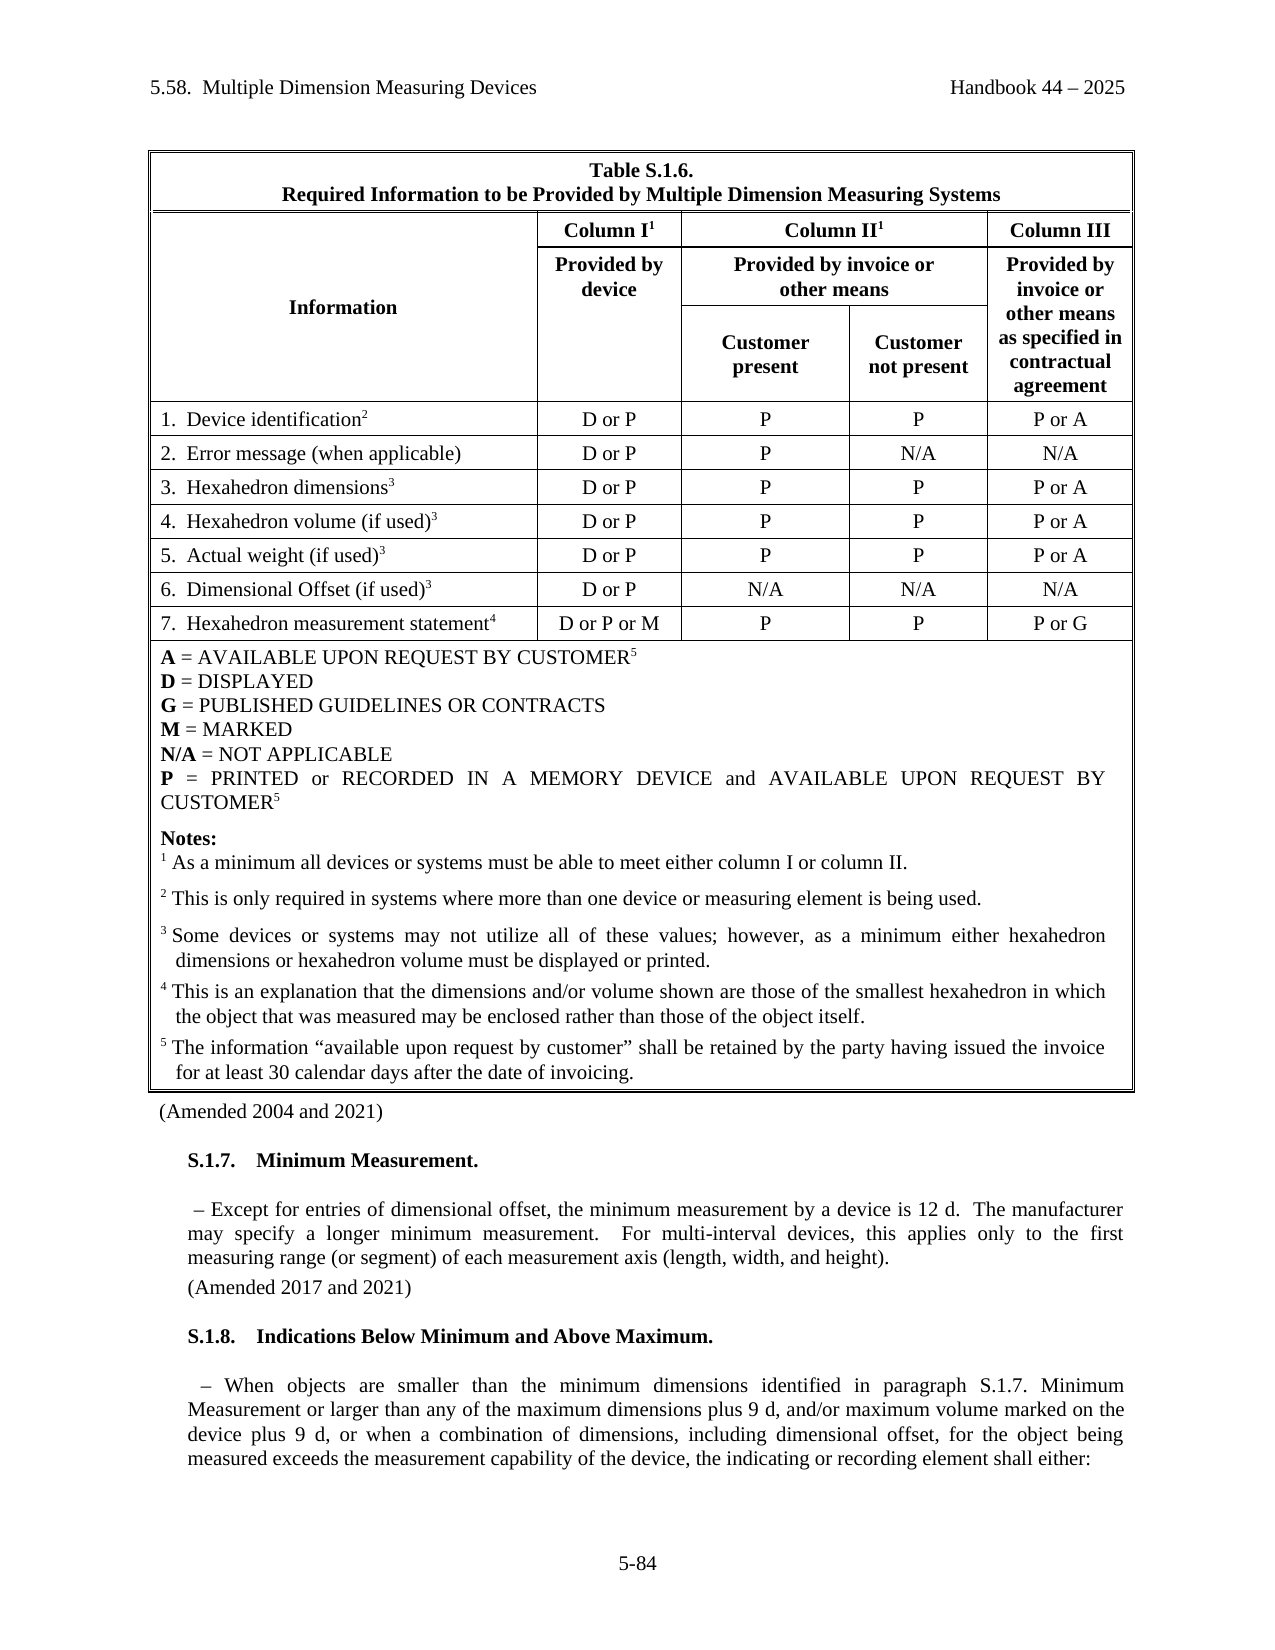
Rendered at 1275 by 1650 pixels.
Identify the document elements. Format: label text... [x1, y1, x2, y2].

table_cell 7. Hexahedron measurement statement4 [151, 607, 537, 640]
table_cell Provided by invoice or other means as specified in contractual agreement [988, 248, 1132, 401]
table_cell N/A [850, 573, 987, 606]
table_cell 5. Actual weight (if used)3 [151, 539, 537, 572]
table_cell N/A [850, 436, 987, 469]
table_cell P or A [988, 539, 1132, 572]
table_cell P [850, 505, 987, 537]
table_cell Provided by invoice or other means [682, 248, 987, 305]
table_cell Customer not present [850, 306, 987, 401]
subtitle S.1.8. Indications Below Minimum and Above Maximum. [187, 1324, 1125, 1348]
table_cell 3. Hexahedron dimensions3 [151, 470, 537, 503]
table_cell Column II1 [682, 213, 987, 246]
table_cell D or P [538, 539, 681, 572]
table_cell D or P [538, 402, 681, 435]
table_cell Column III [988, 210, 1133, 246]
table_cell Column I1 [538, 213, 681, 246]
table_cell D or P [538, 436, 681, 469]
table_cell P [682, 470, 849, 503]
text (Amended 2017 and 2021) [187, 1275, 1125, 1299]
table_cell P or A [988, 505, 1132, 537]
table_cell D or P [538, 573, 681, 606]
table_cell N/A [988, 573, 1132, 606]
table_cell P or A [988, 470, 1132, 503]
table_header Table S.1.6. Required Information to be Provided by Multiple Dimension Measuring Systems [151, 153, 1132, 210]
table_cell P [850, 402, 987, 435]
table_cell P [682, 436, 849, 469]
table_cell P [850, 539, 987, 572]
table_cell 6. Dimensional Offset (if used)3 [151, 573, 537, 606]
table_cell P [682, 539, 849, 572]
text – Except for entries of dimensional offset, the minimum measurement by a device is 12 d. The manufacturer may specify a longer minimum measurement. For multi-interval devices, this applies only to the first measuring range (or segment) of each measurement axis (length, width, and height). [187, 1197, 1125, 1269]
table_cell Provided by device [538, 248, 681, 401]
table_cell N/A [988, 436, 1132, 469]
text – When objects are smaller than the minimum dimensions identified in paragraph S.1.7. Minimum Measurement or larger than any of the maximum dimensions plus 9 d, and/or maximum volume marked on the device plus 9 d, or when a combination of dimensions, including dimensional offset, for the object being measured exceeds the measurement capability of the device, the indicating or recording element shall either: [187, 1373, 1125, 1469]
table_cell N/A [682, 573, 849, 606]
table_cell P [682, 505, 849, 537]
table_cell 4. Hexahedron volume (if used)3 [151, 505, 537, 537]
table_cell D or P [538, 470, 681, 503]
table_cell P or A [988, 402, 1132, 435]
table_cell P [682, 402, 849, 435]
table_cell P [850, 607, 987, 640]
table_cell Customer present [682, 306, 849, 401]
subtitle S.1.7. Minimum Measurement. [187, 1148, 1125, 1172]
table_cell P [850, 470, 987, 503]
text (Amended 2004 and 2021) [159, 1099, 1125, 1123]
table_cell A = AVAILABLE UPON REQUEST BY CUSTOMER5 D = DISPLAYED G = PUBLISHED GUIDELINES OR CONTRACTS M = MARKED N/A = NOT APPLICABLE P = PRINTED or RECORDED IN A MEMORY DEVICE and AVAILABLE UPON REQUEST BY CUSTOMER5 Notes: 1 As a minimum all devices or systems must be able to meet either column I or column II. 2 This is only required in systems where more than one device or measuring element is being used. 3 Some devices or systems may not utilize all of these values; however, as a minimum either hexahedron dimensions or hexahedron volume must be displayed or printed. 4 This is an explanation that the dimensions and/or volume shown are those of the smallest hexahedron in which the object that was measured may be enclosed rather than those of the object itself. 5 The information “available upon request by customer” shall be retained by the party having issued the invoice for at least 30 calendar days after the date of invoicing. [151, 641, 1132, 1089]
table_cell P or G [988, 607, 1132, 640]
table_cell D or P or M [538, 607, 681, 640]
table_cell 2. Error message (when applicable) [151, 436, 537, 469]
table_cell P [682, 607, 849, 640]
table_cell D or P [538, 505, 681, 537]
table_cell Information [149, 210, 537, 401]
table_cell 1. Device identification2 [151, 402, 537, 435]
